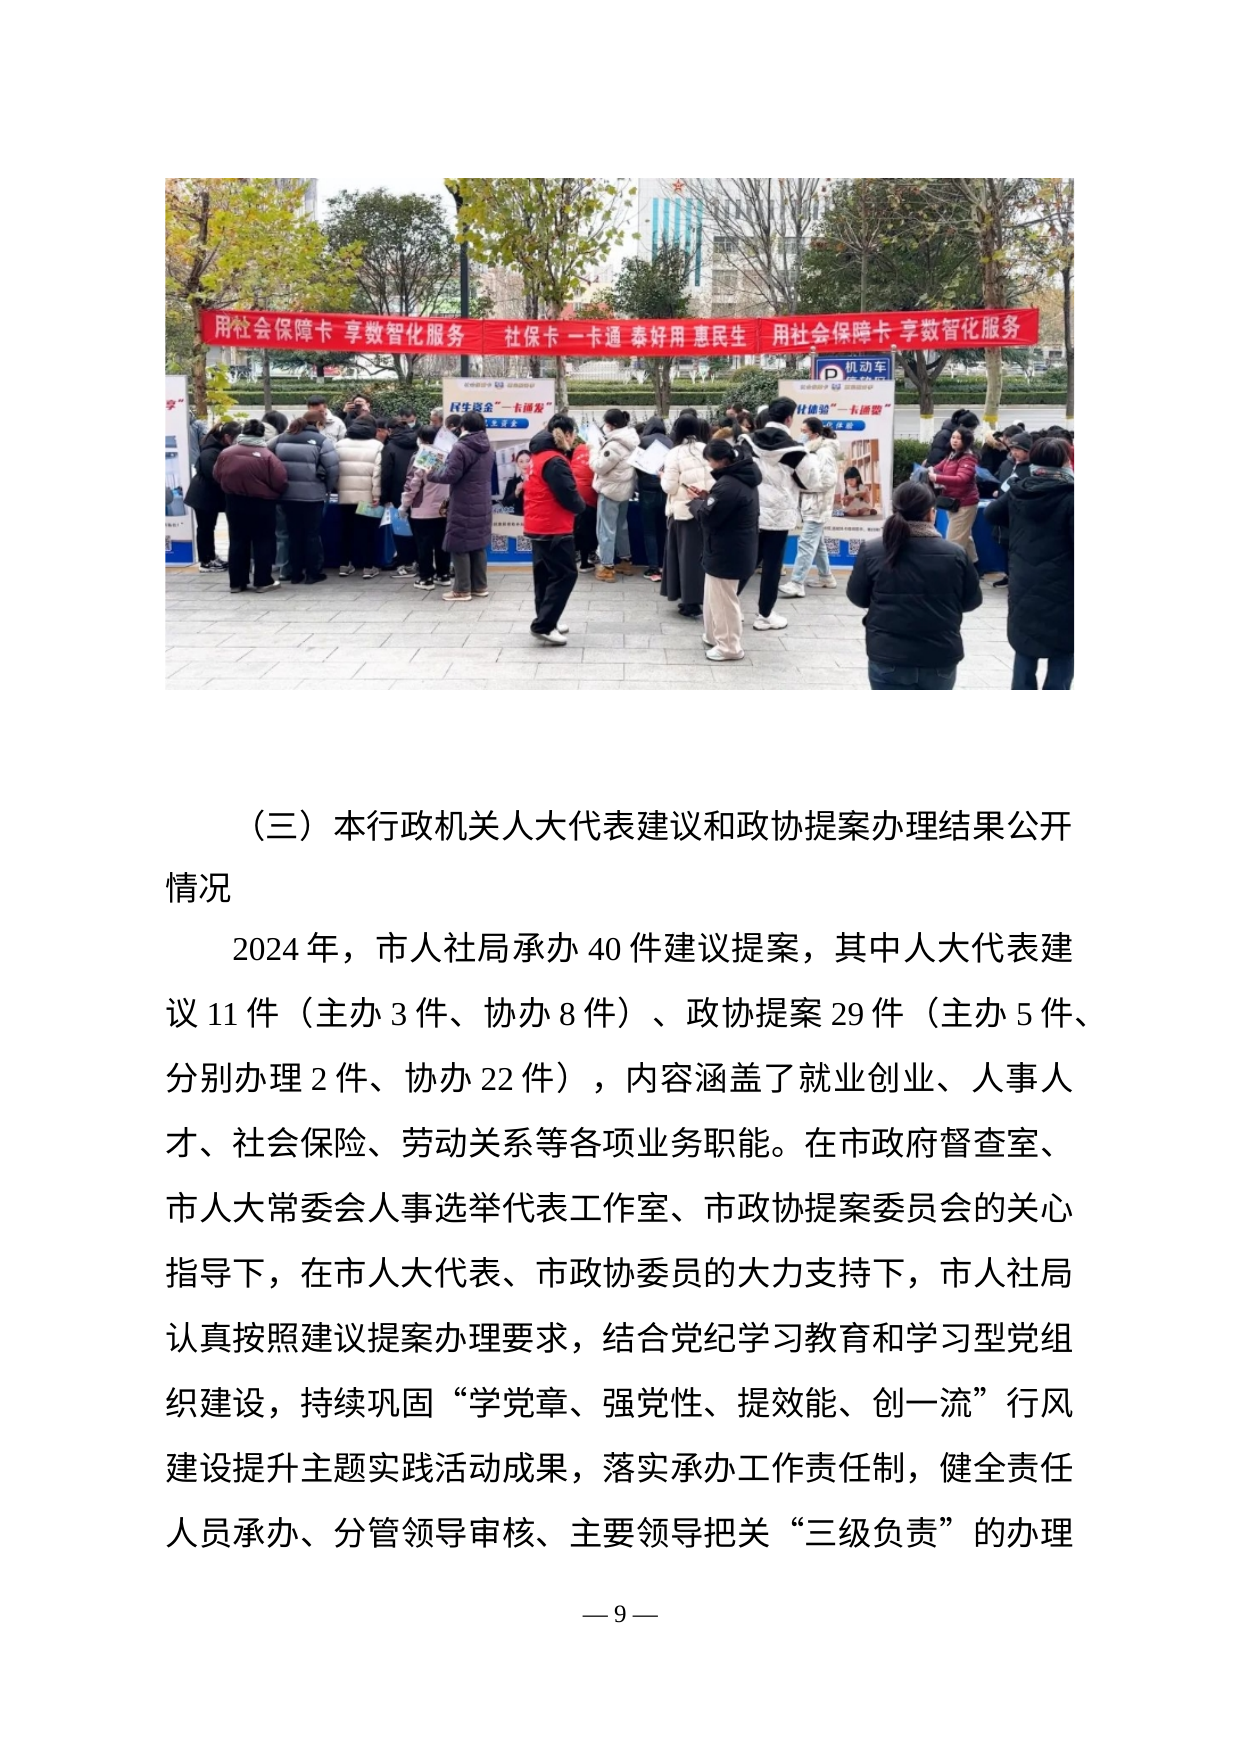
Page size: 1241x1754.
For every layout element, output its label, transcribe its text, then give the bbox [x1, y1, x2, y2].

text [165, 913, 1075, 1563]
picture [165, 178, 1075, 690]
text （三）本行政机关人大代表建议和政协提案办理结果公开情况 [165, 788, 1075, 913]
